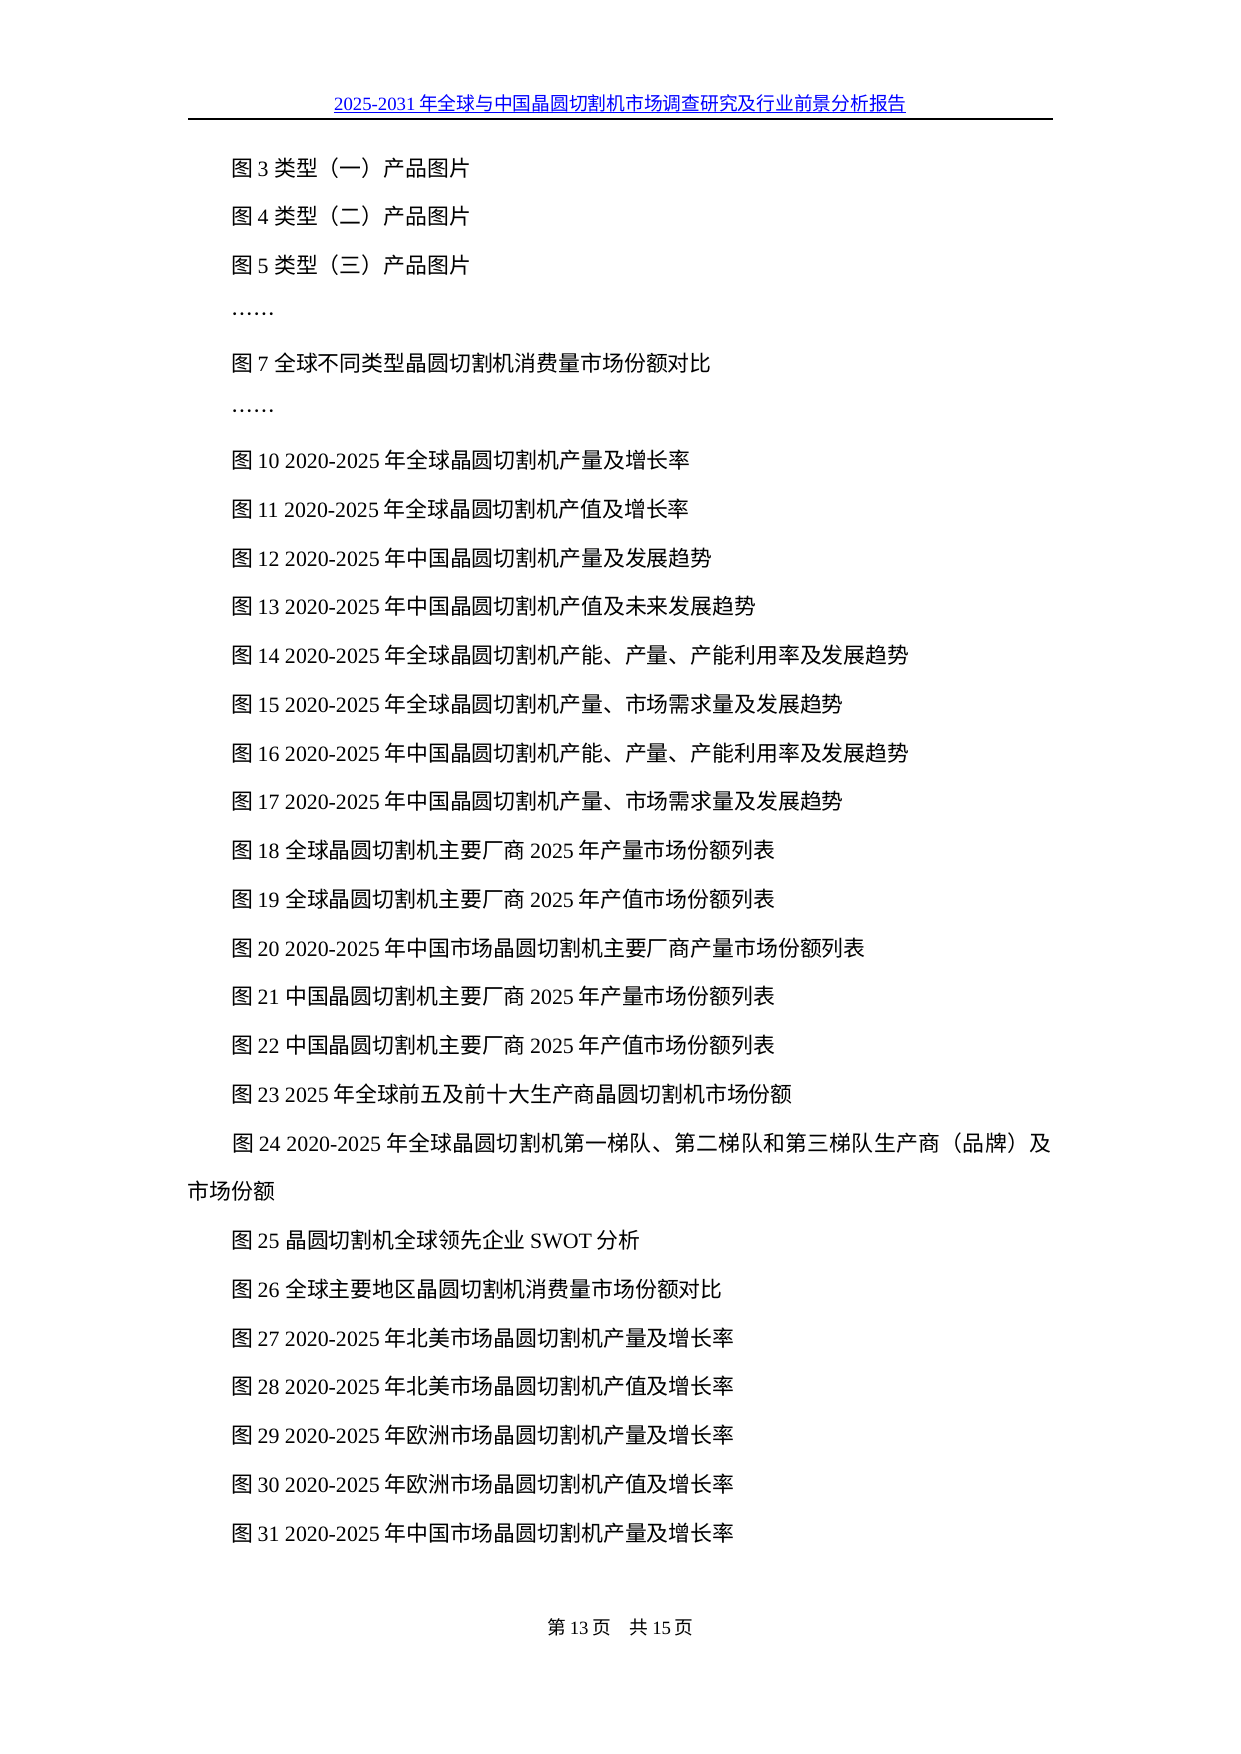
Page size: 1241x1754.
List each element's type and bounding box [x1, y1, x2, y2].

text [187, 150, 1053, 1548]
